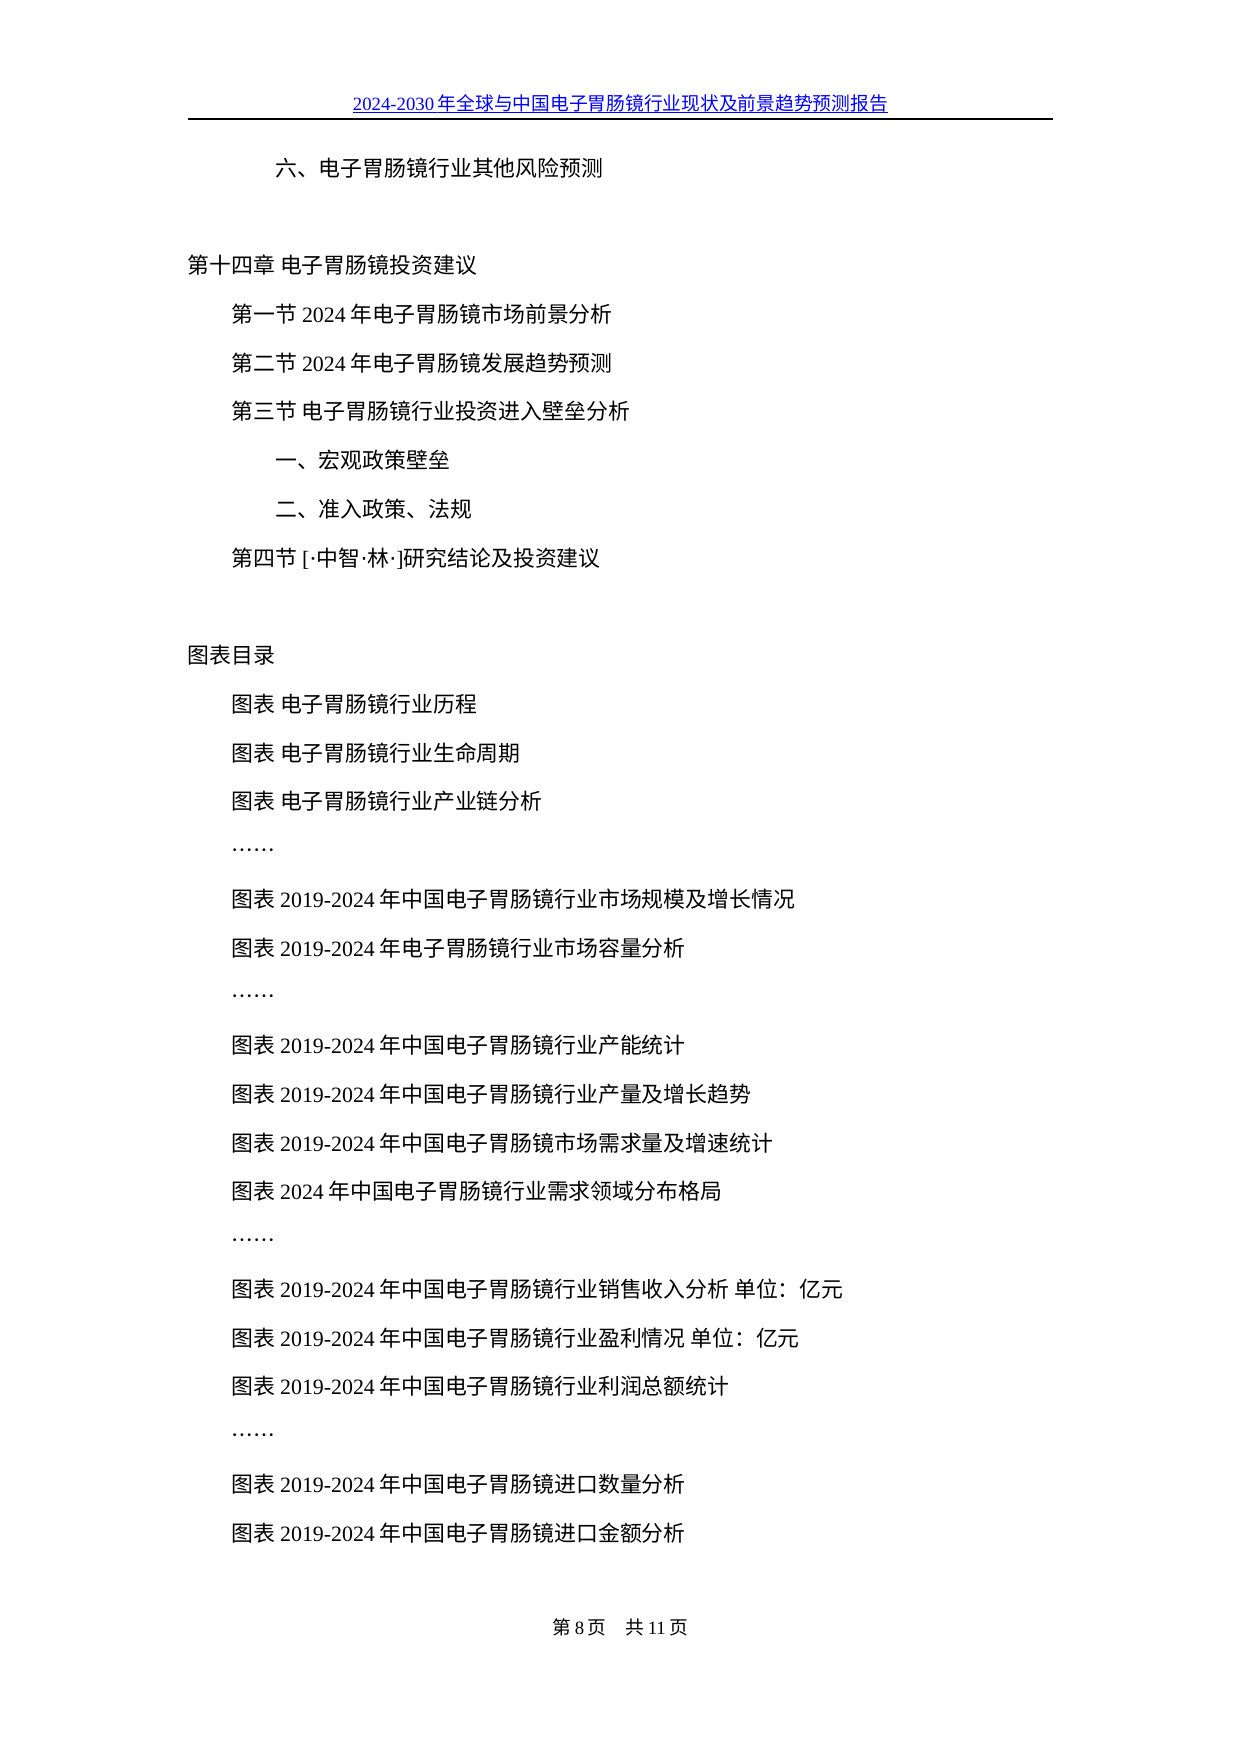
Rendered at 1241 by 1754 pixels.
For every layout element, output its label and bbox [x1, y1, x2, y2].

text [187, 150, 1053, 1548]
